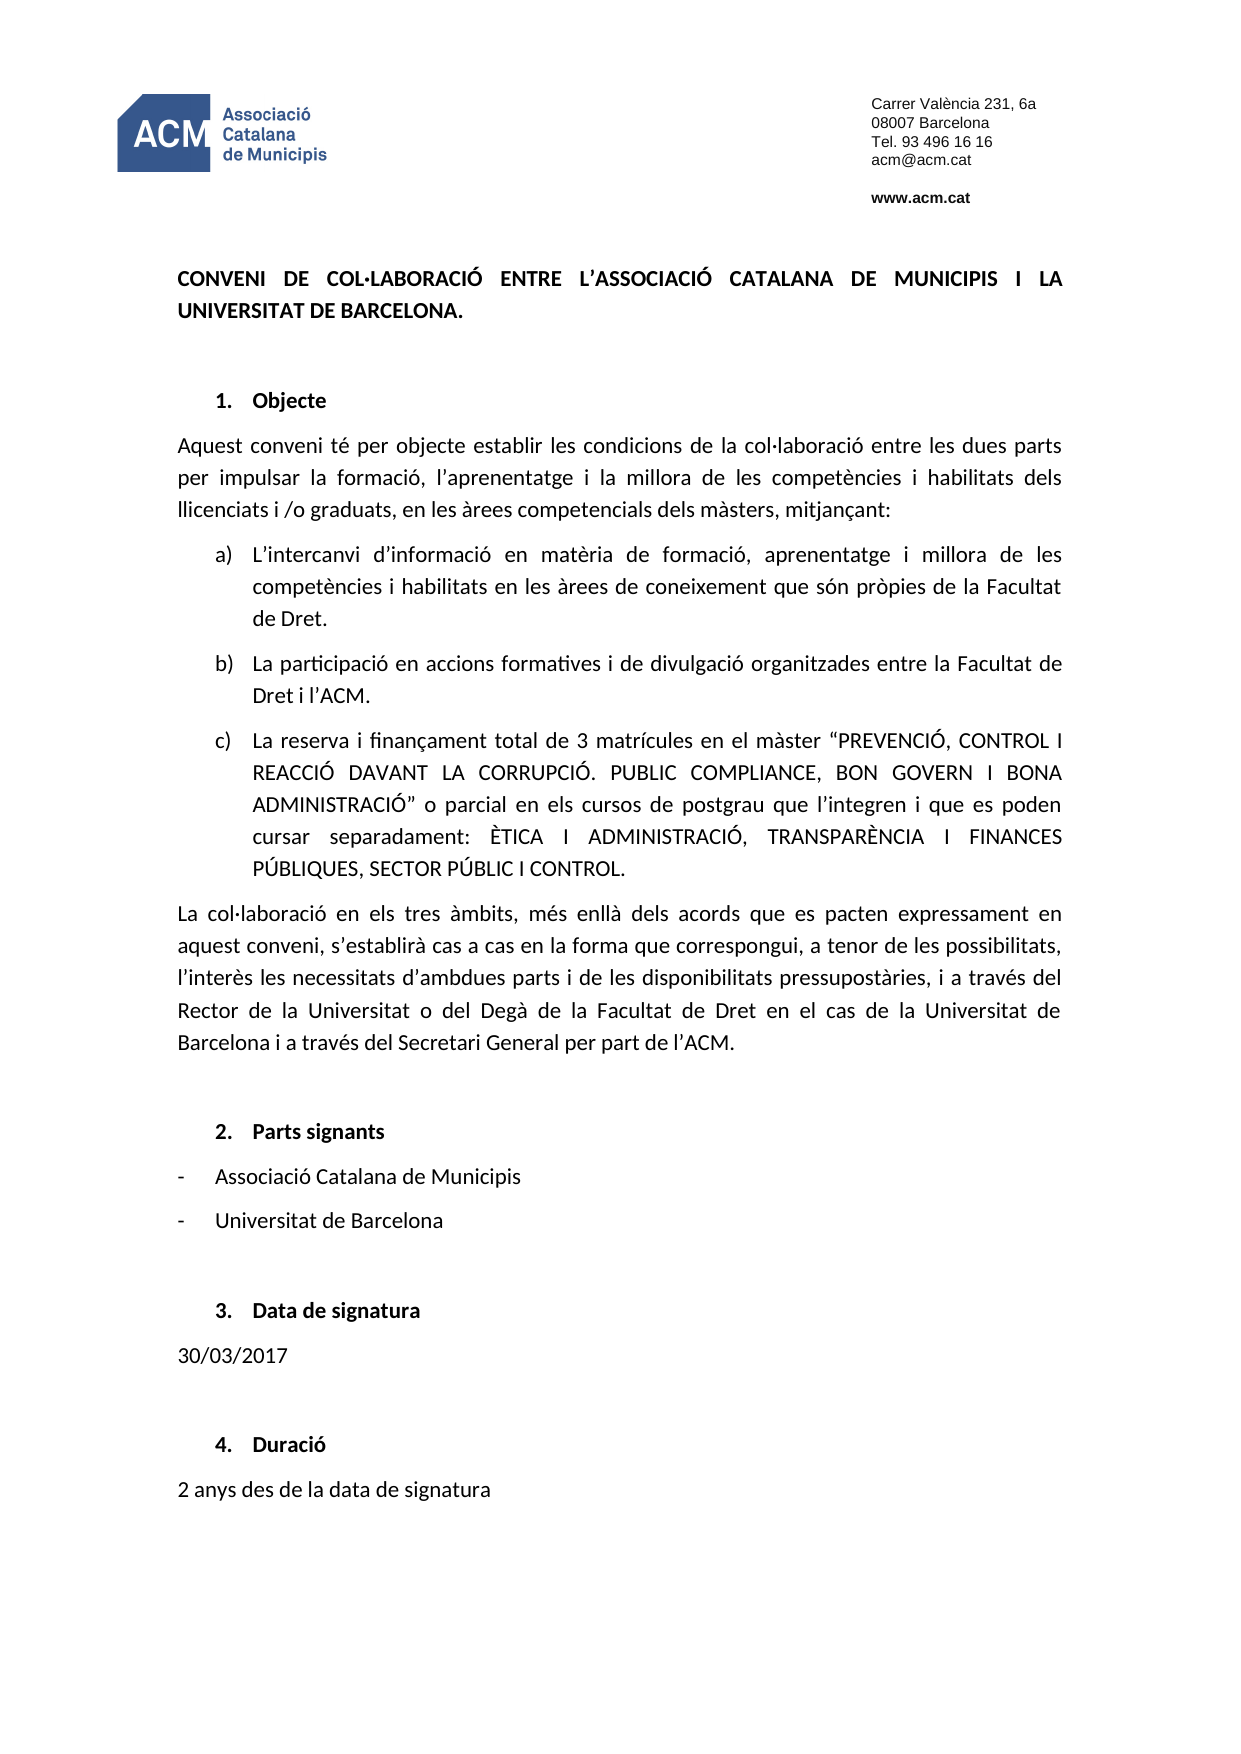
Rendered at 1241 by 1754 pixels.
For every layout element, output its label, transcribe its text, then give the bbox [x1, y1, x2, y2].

picture [117, 94, 338, 172]
text CONVENI DE COL·LABORACIÓ ENTRE L’ASSOCIACIÓ CATALANA DE MUNICIPIS I LA UNIVERSITAT DE BARCELONA. [177, 264, 1064, 325]
list Duració [215, 1430, 1064, 1458]
list La participació en accions formatives i de divulgació organitzades entre la Facultat de Dret i l’ACM. [215, 649, 1064, 709]
list La reserva i finançament total de 3 matrícules en el màster “PREVENCIÓ, CONTROL I REACCIÓ DAVANT LA CORRUPCIÓ. PUBLIC COMPLIANCE, BON GOVERN I BONA ADMINISTRACIÓ” o parcial en els cursos de postgrau que l’integren i que es poden cursar separadament: ÈTICA I ADMINISTRACIÓ, TRANSPARÈNCIA I FINANCES PÚBLIQUES, SECTOR PÚBLIC I CONTROL. [215, 726, 1064, 882]
text Aquest conveni té per objecte establir les condicions de la col·laboració entre les dues parts per impulsar la formació, l’aprenentatge i la millora de les competències i habilitats dels llicenciats i /o graduats, en les àrees competencials dels màsters, mitjançant: [177, 431, 1064, 523]
list Associació Catalana de Municipis [177, 1162, 1064, 1190]
list Universitat de Barcelona [177, 1207, 1064, 1235]
list Data de signatura [215, 1296, 1064, 1324]
text 30/03/2017 [177, 1341, 1064, 1369]
list Parts signants [215, 1117, 1064, 1145]
list L’intercanvi d’informació en matèria de formació, aprenentatge i millora de les competències i habilitats en les àrees de coneixement que són pròpies de la Facultat de Dret. [215, 540, 1064, 632]
text 2 anys des de la data de signatura [177, 1475, 1064, 1503]
list Objecte [215, 386, 1064, 414]
text La col·laboració en els tres àmbits, més enllà dels acords que es pacten expressament en aquest conveni, s’establirà cas a cas en la forma que correspongui, a tenor de les possibilitats, l’interès les necessitats d’ambdues parts i de les disponibilitats pressupostàries, i a través del Rector de la Universitat o del Degà de la Facultat de Dret en el cas de la Universitat de Barcelona i a través del Secretari General per part de l’ACM. [177, 899, 1064, 1056]
